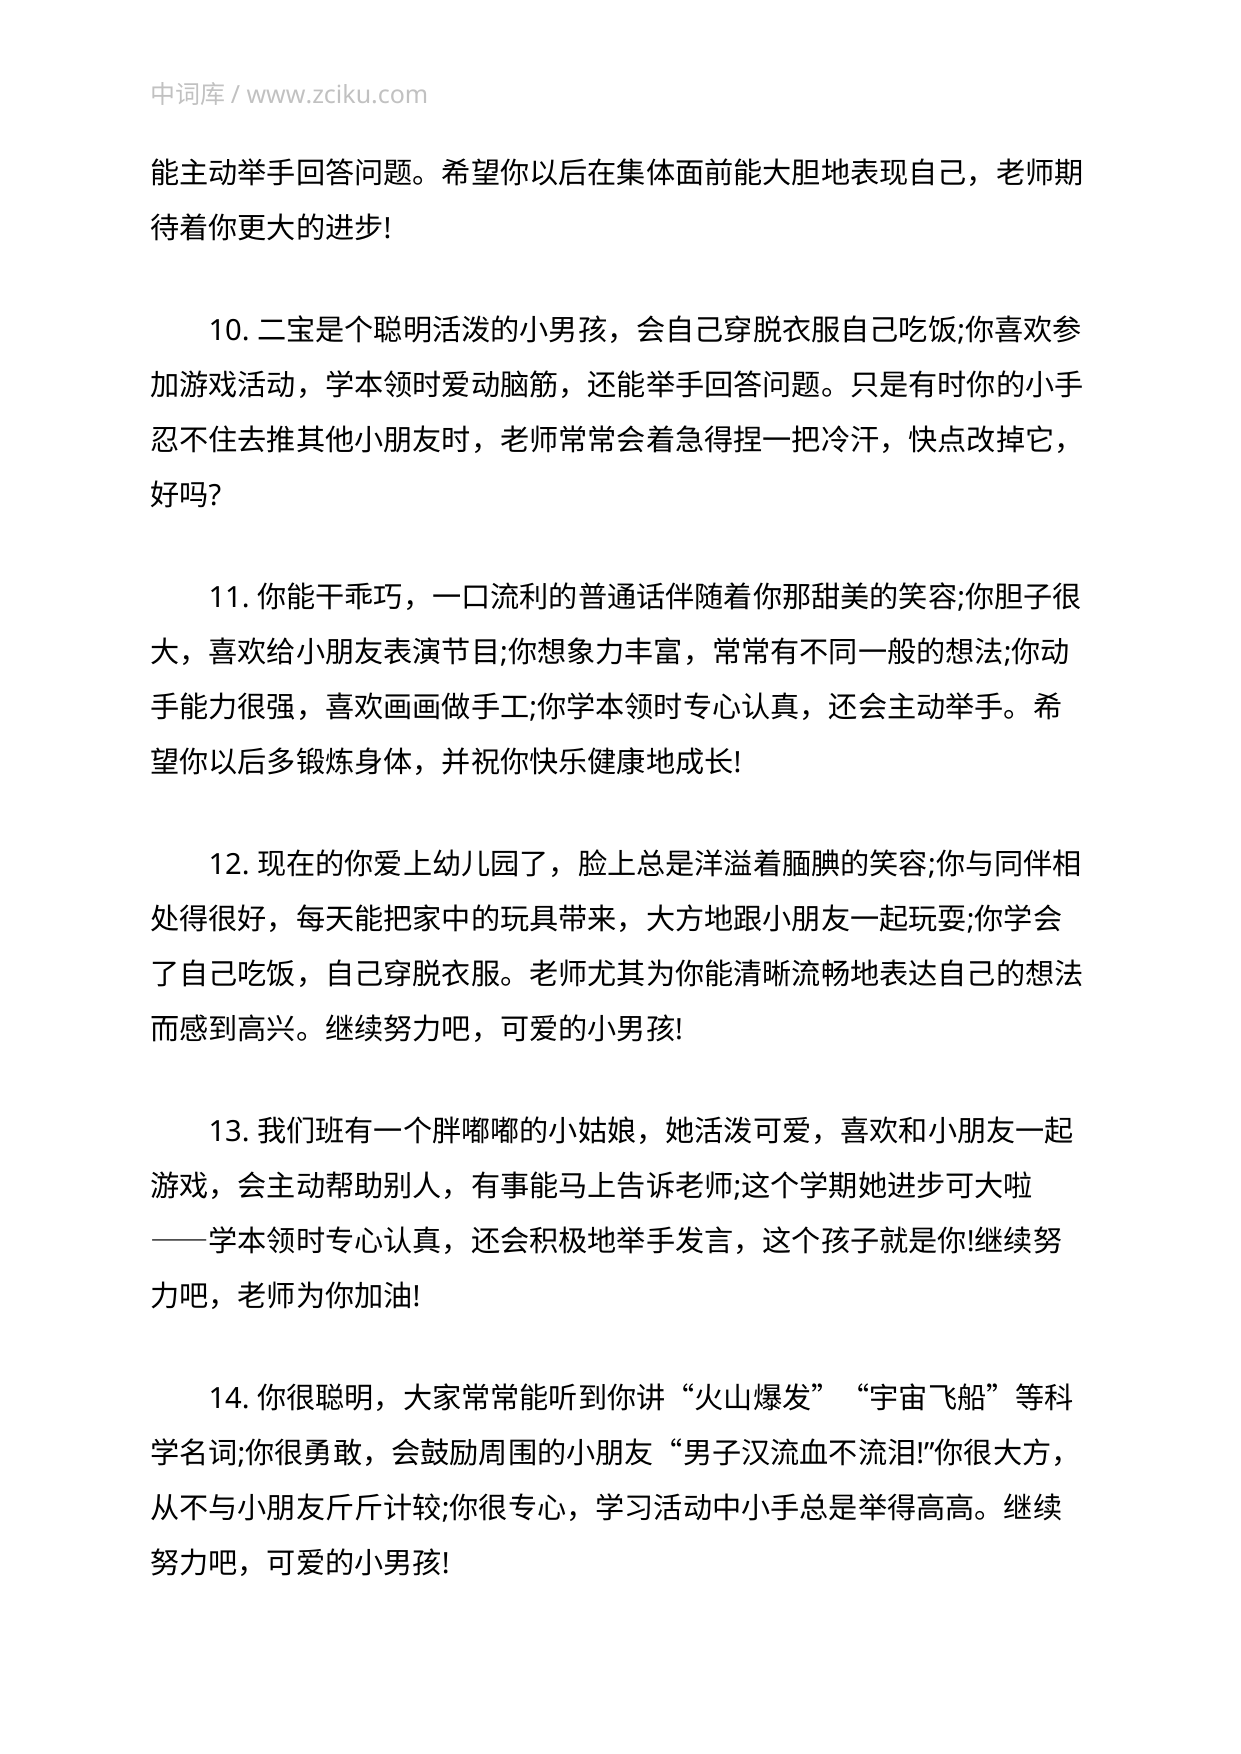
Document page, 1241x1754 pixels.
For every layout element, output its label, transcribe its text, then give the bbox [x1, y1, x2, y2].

text 14. 你很聪明，大家常常能听到你讲“火山爆发”“宇宙飞船”等科学名词;你很勇敢，会鼓励周围的小朋友“男子汉流血不流泪!”你很大方，从不与小朋友斤斤计较;你很专心，学习活动中小手总是举得高高。继续努力吧，可爱的小男孩! [150, 1374, 1090, 1582]
text 10. 二宝是个聪明活泼的小男孩，会自己穿脱衣服自己吃饭;你喜欢参加游戏活动，学本领时爱动脑筋，还能举手回答问题。只是有时你的小手忍不住去推其他小朋友时，老师常常会着急得捏一把冷汗，快点改掉它，好吗? [150, 307, 1090, 514]
text 11. 你能干乖巧，一口流利的普通话伴随着你那甜美的笑容;你胆子很大，喜欢给小朋友表演节目;你想象力丰富，常常有不同一般的想法;你动手能力很强，喜欢画画做手工;你学本领时专心认真，还会主动举手。希望你以后多锻炼身体，并祝你快乐健康地成长! [150, 574, 1090, 781]
text 13. 我们班有一个胖嘟嘟的小姑娘，她活泼可爱，喜欢和小朋友一起游戏，会主动帮助别人，有事能马上告诉老师;这个学期她进步可大啦——学本领时专心认真，还会积极地举手发言，这个孩子就是你!继续努力吧，老师为你加油! [150, 1107, 1090, 1315]
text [150, 150, 1090, 247]
text 12. 现在的你爱上幼儿园了，脸上总是洋溢着腼腆的笑容;你与同伴相处得很好，每天能把家中的玩具带来，大方地跟小朋友一起玩耍;你学会了自己吃饭，自己穿脱衣服。老师尤其为你能清晰流畅地表达自己的想法而感到高兴。继续努力吧，可爱的小男孩! [150, 841, 1090, 1048]
